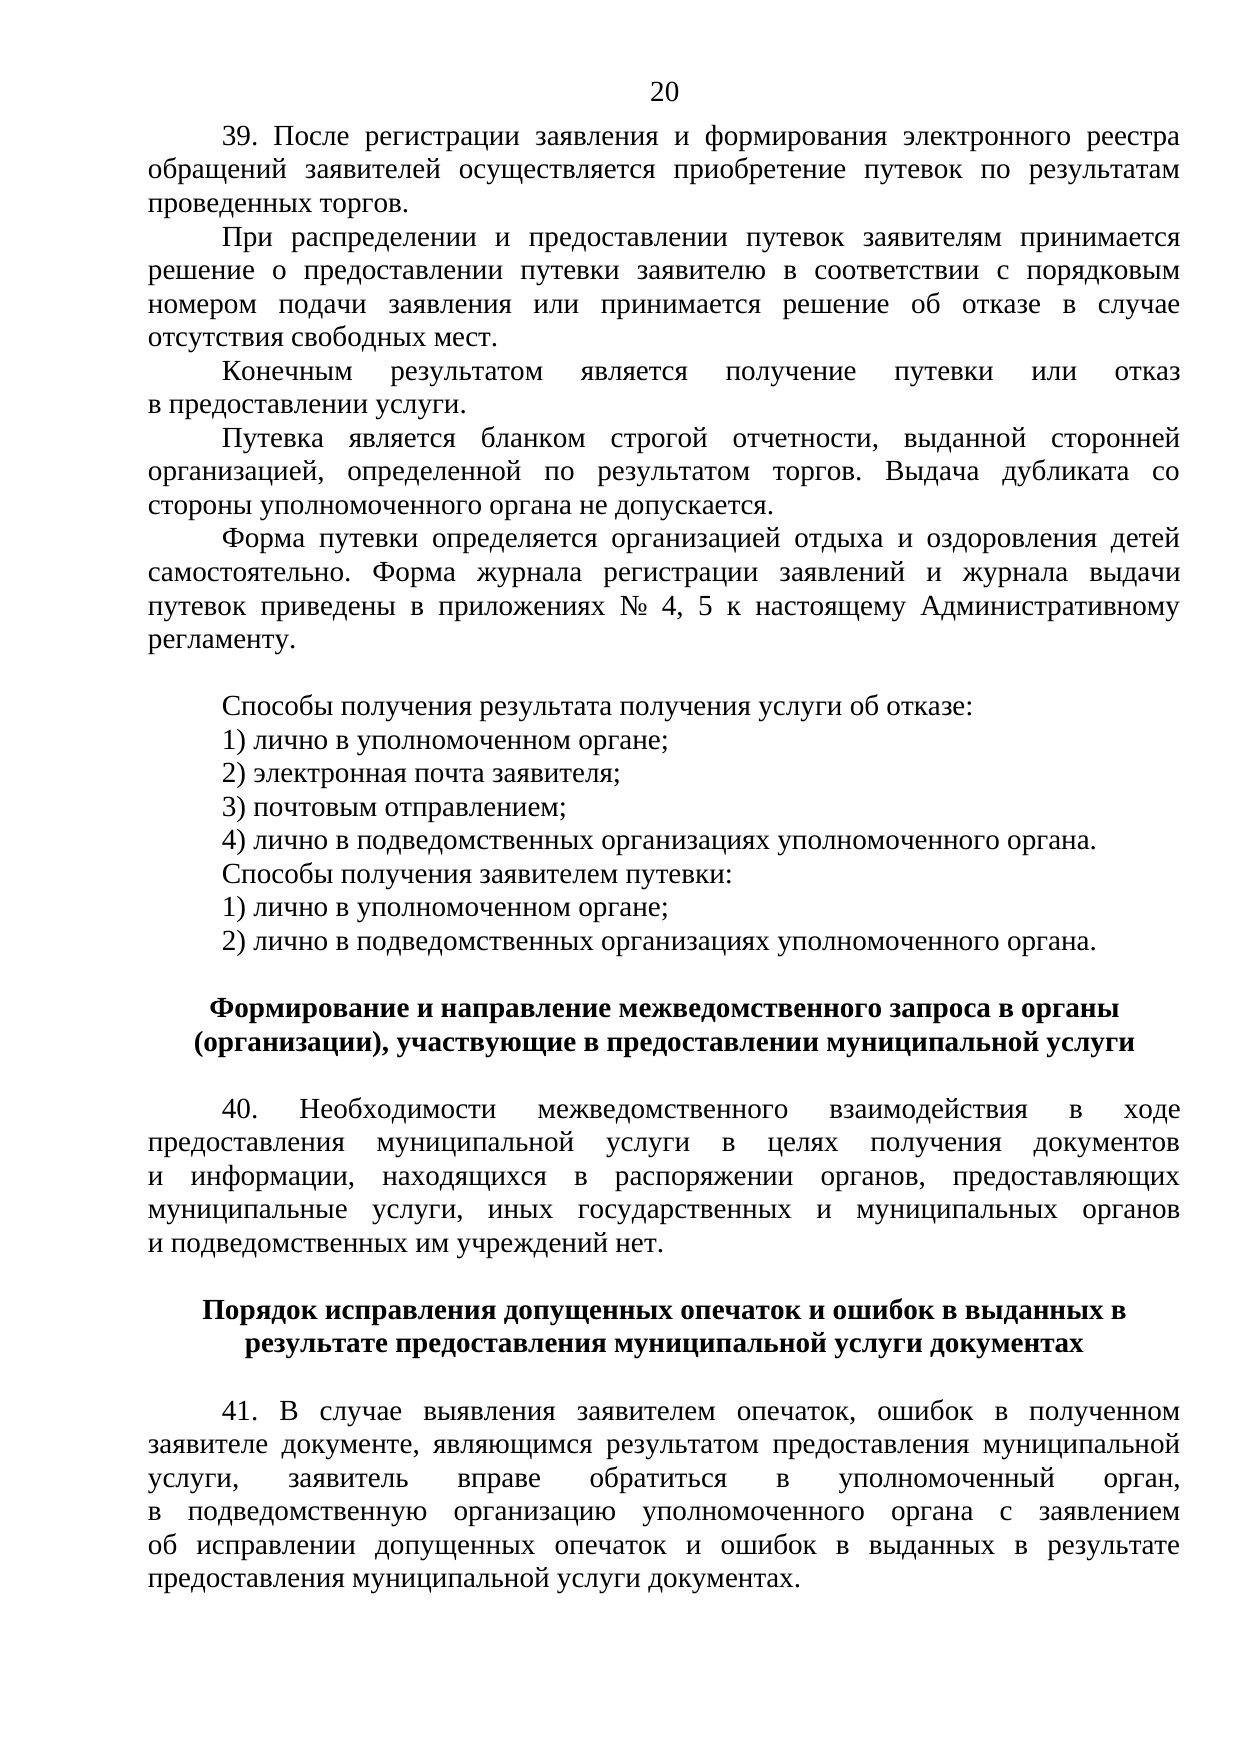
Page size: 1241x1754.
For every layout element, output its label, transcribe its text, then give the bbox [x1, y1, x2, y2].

text При распределении и предоставлении путевок заявителям принимается решение о предоставлении путевки заявителю в соответствии с порядковым номером подачи заявления или принимается решение об отказе в случае отсутствия свободных мест. [148, 219, 1181, 353]
text 2) электронная почта заявителя; [148, 755, 1181, 789]
text 39. После регистрации заявления и формирования электронного реестра обращений заявителей осуществляется приобретение путевок по результатам проведенных торгов. [148, 118, 1181, 219]
text Формирование и направление межведомственного запроса в органы (организации), участвующие в предоставлении муниципальной услуги [148, 990, 1181, 1057]
text 2) лично в подведомственных организациях уполномоченного органа. [148, 923, 1181, 957]
text 3) почтовым отправлением; [148, 789, 1181, 822]
text 4) лично в подведомственных организациях уполномоченного органа. [148, 822, 1181, 856]
text Порядок исправления допущенных опечаток и ошибок в выданных в результате предоставления муниципальной услуги документах [148, 1292, 1181, 1359]
text 40. Необходимости межведомственного взаимодействия в ходе предоставления муниципальной услуги в целях получения документов и информации, находящихся в распоряжении органов, предоставляющих муниципальные услуги, иных государственных и муниципальных органов и подведомственных им учреждений нет. [148, 1091, 1181, 1258]
text Путевка является бланком строгой отчетности, выданной сторонней организацией, определенной по результатом торгов. Выдача дубликата со стороны уполномоченного органа не допускается. [148, 420, 1181, 521]
text Способы получения результата получения услуги об отказе: [148, 688, 1181, 722]
text Форма путевки определяется организацией отдыха и оздоровления детей самостоятельно. Форма журнала регистрации заявлений и журнала выдачи путевок приведены в приложениях № 4, 5 к настоящему Административному регламенту. [148, 521, 1181, 655]
text 1) лично в уполномоченном органе; [148, 722, 1181, 755]
text 1) лично в уполномоченном органе; [148, 889, 1181, 923]
text Конечным результатом является получение путевки или отказ в предоставлении услуги. [148, 353, 1181, 420]
text Способы получения заявителем путевки: [148, 856, 1181, 889]
text 41. В случае выявления заявителем опечаток, ошибок в полученном заявителе документе, являющимся результатом предоставления муниципальной услуги, заявитель вправе обратиться в уполномоченный орган, в подведомственную организацию уполномоченного органа с заявлением об исправлении допущенных опечаток и ошибок в выданных в результате предоставления муниципальной услуги документах. [148, 1393, 1181, 1594]
